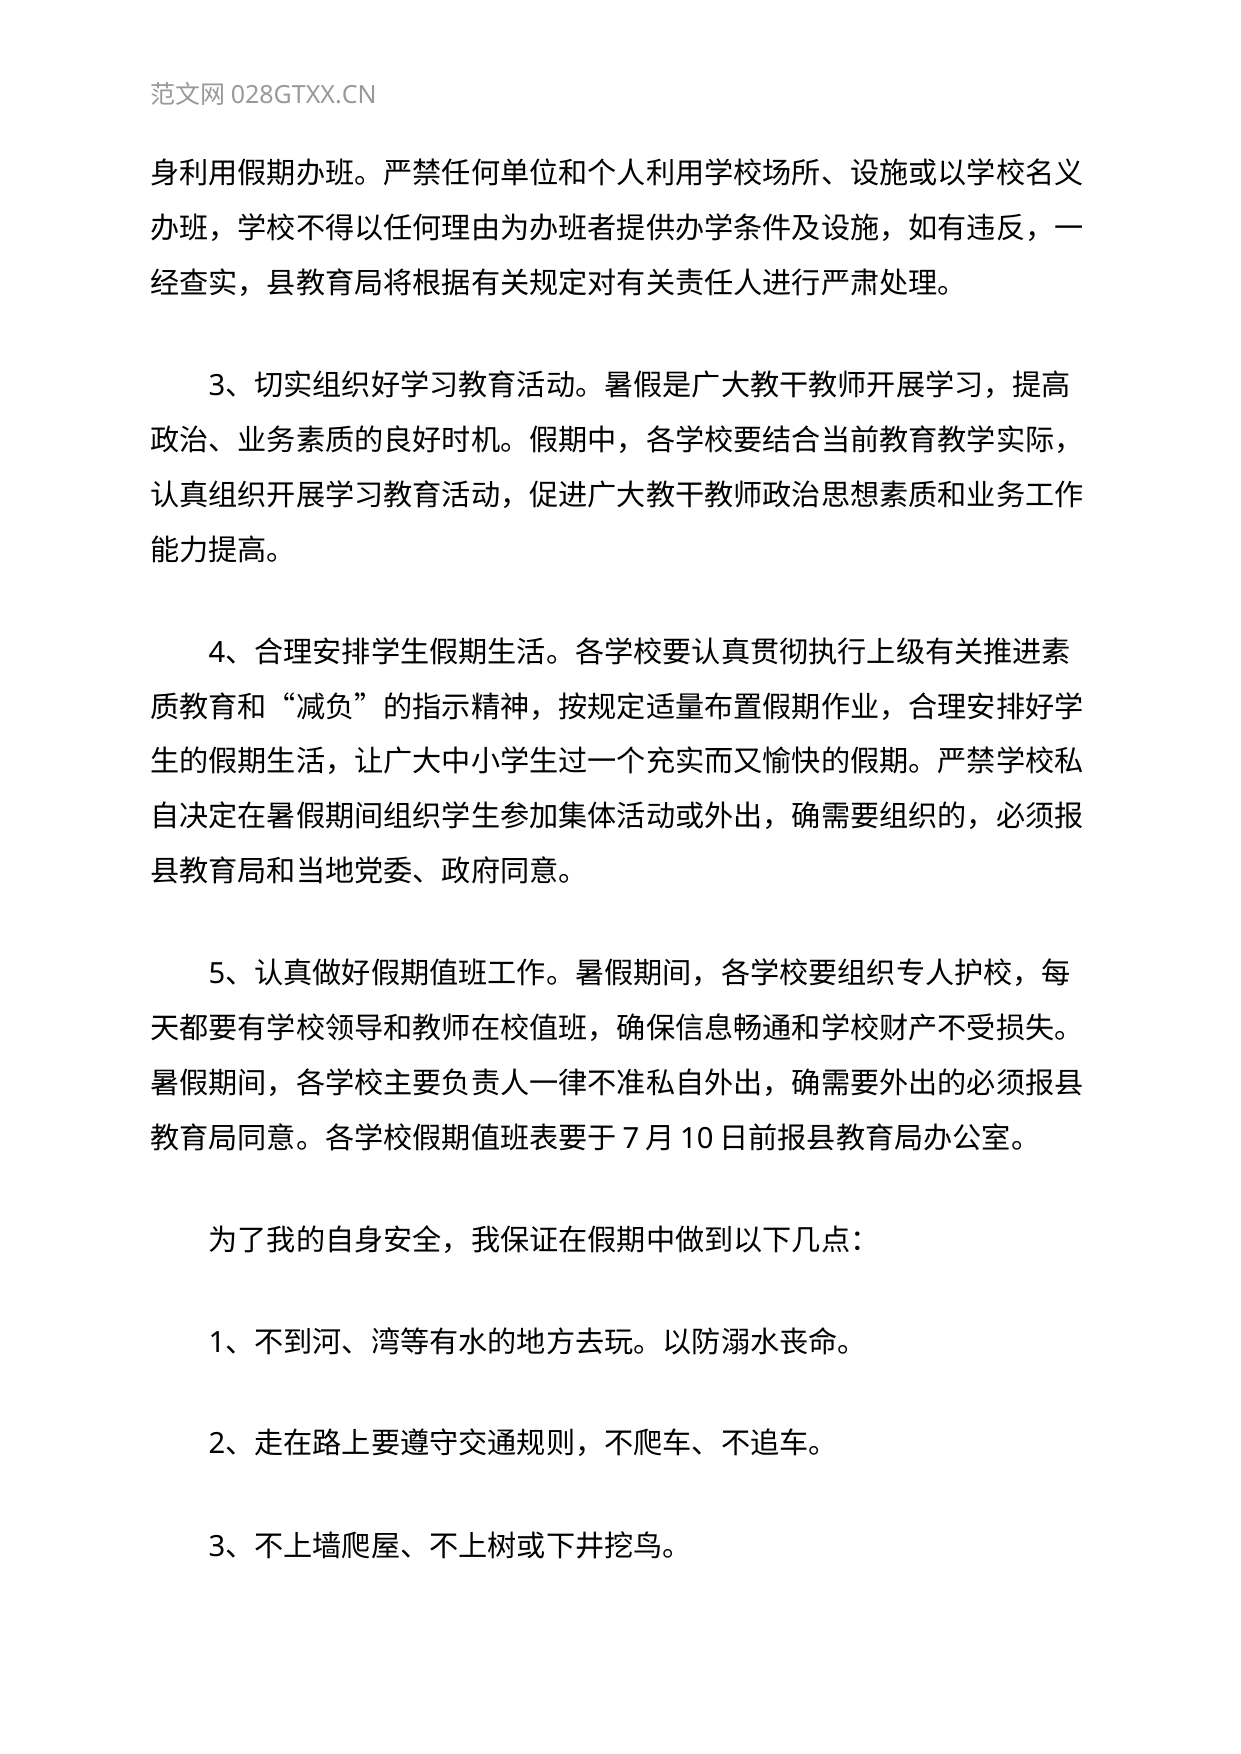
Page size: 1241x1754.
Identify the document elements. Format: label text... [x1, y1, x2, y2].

text 3、切实组织好学习教育活动。暑假是广大教干教师开展学习，提高政治、业务素质的良好时机。假期中，各学校要结合当前教育教学实际，认真组织开展学习教育活动，促进广大教干教师政治思想素质和业务工作能力提高。 [150, 362, 1090, 569]
text 2、走在路上要遵守交通规则，不爬车、不追车。 [150, 1420, 1090, 1462]
text 5、认真做好假期值班工作。暑假期间，各学校要组织专人护校，每天都要有学校领导和教师在校值班，确保信息畅通和学校财产不受损失。暑假期间，各学校主要负责人一律不准私自外出，确需要外出的必须报县教育局同意。各学校假期值班表要于7月10日前报县教育局办公室。 [150, 949, 1090, 1157]
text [150, 150, 1090, 302]
text 3、不上墙爬屋、不上树或下井挖鸟。 [150, 1522, 1090, 1564]
text 1、不到河、湾等有水的地方去玩。以防溺水丧命。 [150, 1318, 1090, 1361]
text 4、合理安排学生假期生活。各学校要认真贯彻执行上级有关推进素质教育和“减负”的指示精神，按规定适量布置假期作业，合理安排好学生的假期生活，让广大中小学生过一个充实而又愉快的假期。严禁学校私自决定在暑假期间组织学生参加集体活动或外出，确需要组织的，必须报县教育局和当地党委、政府同意。 [150, 628, 1090, 890]
text 为了我的自身安全，我保证在假期中做到以下几点： [150, 1216, 1090, 1259]
